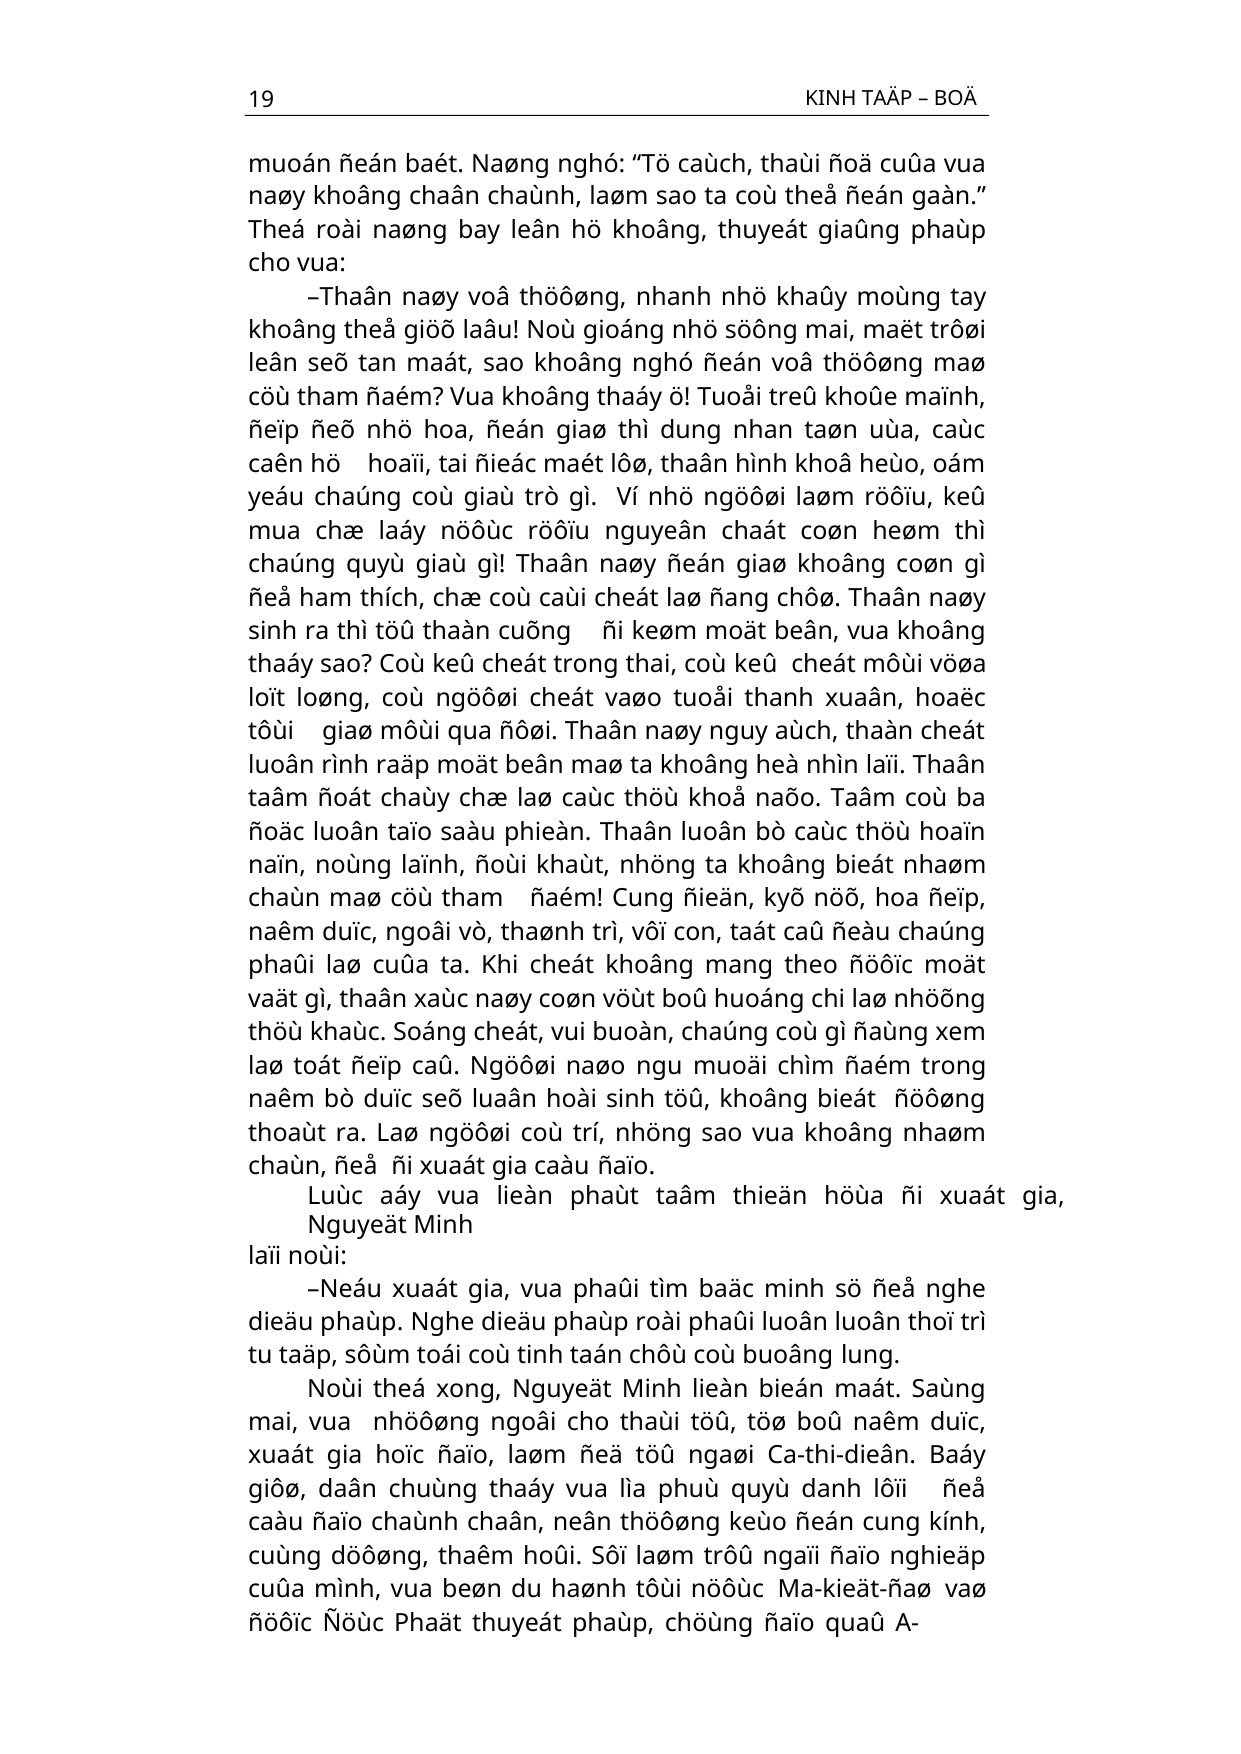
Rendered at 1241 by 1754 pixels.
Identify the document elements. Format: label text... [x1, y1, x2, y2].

text muoán ñeán baét. Naøng nghó: “Tö caùch, thaùi ñoä cuûa vua naøy khoâng chaân chaùnh, laøm sao ta coù theå ñeán gaàn.” Theá roài naøng bay leân hö khoâng, thuyeát giaûng phaùp cho vua: [248, 145, 987, 279]
text –Thaân naøy voâ thöôøng, nhanh nhö khaûy moùng tay khoâng theå giöõ laâu! Noù gioáng nhö söông mai, maët trôøi leân seõ tan maát, sao khoâng nghó ñeán voâ thöôøng maø cöù tham ñaém? Vua khoâng thaáy ö! Tuoåi treû khoûe maïnh, ñeïp ñeõ nhö hoa, ñeán giaø thì dung nhan taøn uùa, caùc caên hö hoaïi, tai ñieác maét lôø, thaân hình khoâ heùo, oám yeáu chaúng coù giaù trò gì. Ví nhö ngöôøi laøm röôïu, keû mua chæ laáy nöôùc röôïu nguyeân chaát coøn heøm thì chaúng quyù giaù gì! Thaân naøy ñeán giaø khoâng coøn gì ñeå ham thích, chæ coù caùi cheát laø ñang chôø. Thaân naøy sinh ra thì töû thaàn cuõng ñi keøm moät beân, vua khoâng thaáy sao? Coù keû cheát trong thai, coù keû cheát môùi vöøa loït loøng, coù ngöôøi cheát vaøo tuoåi thanh xuaân, hoaëc tôùi giaø môùi qua ñôøi. Thaân naøy nguy aùch, thaàn cheát luoân rình raäp moät beân maø ta khoâng heà nhìn laïi. Thaân taâm ñoát chaùy chæ laø caùc thöù khoå naõo. Taâm coù ba ñoäc luoân taïo saàu phieàn. Thaân luoân bò caùc thöù hoaïn naïn, noùng laïnh, ñoùi khaùt, nhöng ta khoâng bieát nhaøm chaùn maø cöù tham ñaém! Cung ñieän, kyõ nöõ, hoa ñeïp, naêm duïc, ngoâi vò, thaønh trì, vôï con, taát caû ñeàu chaúng phaûi laø cuûa ta. Khi cheát khoâng mang theo ñöôïc moät vaät gì, thaân xaùc naøy coøn vöùt boû huoáng chi laø nhöõng thöù khaùc. Soáng cheát, vui buoàn, chaúng coù gì ñaùng xem laø toát ñeïp caû. Ngöôøi naøo ngu muoäi chìm ñaém trong naêm bò duïc seõ luaân hoài sinh töû, khoâng bieát ñöôøng thoaùt ra. Laø ngöôøi coù trí, nhöng sao vua khoâng nhaøm chaùn, ñeå ñi xuaát gia caàu ñaïo. [248, 279, 987, 1182]
text –Neáu xuaát gia, vua phaûi tìm baäc minh sö ñeå nghe dieäu phaùp. Nghe dieäu phaùp roài phaûi luoân luoân thoï trì tu taäp, sôùm toái coù tinh taán chôù coù buoâng lung. [248, 1271, 987, 1371]
text Noùi theá xong, Nguyeät Minh lieàn bieán maát. Saùng mai, vua nhöôøng ngoâi cho thaùi töû, töø boû naêm duïc, xuaát gia hoïc ñaïo, laøm ñeä töû ngaøi Ca-thi-dieân. Baáy giôø, daân chuùng thaáy vua lìa phuù quyù danh lôïi ñeå caàu ñaïo chaùnh chaân, neân thöôøng keùo ñeán cung kính, cuùng döôøng, thaêm hoûi. Sôï laøm trôû ngaïi ñaïo nghieäp cuûa mình, vua beøn du haønh tôùi nöôùc Ma-kieät-ñaø vaø ñöôïc Ñöùc Phaät thuyeát phaùp, chöùng ñaïo quaû A- [248, 1371, 987, 1638]
text laïi noùi: [248, 1239, 1065, 1271]
text Luùc aáy vua lieàn phaùt taâm thieän höùa ñi xuaát gia, Nguyeät Minh [307, 1182, 1065, 1239]
